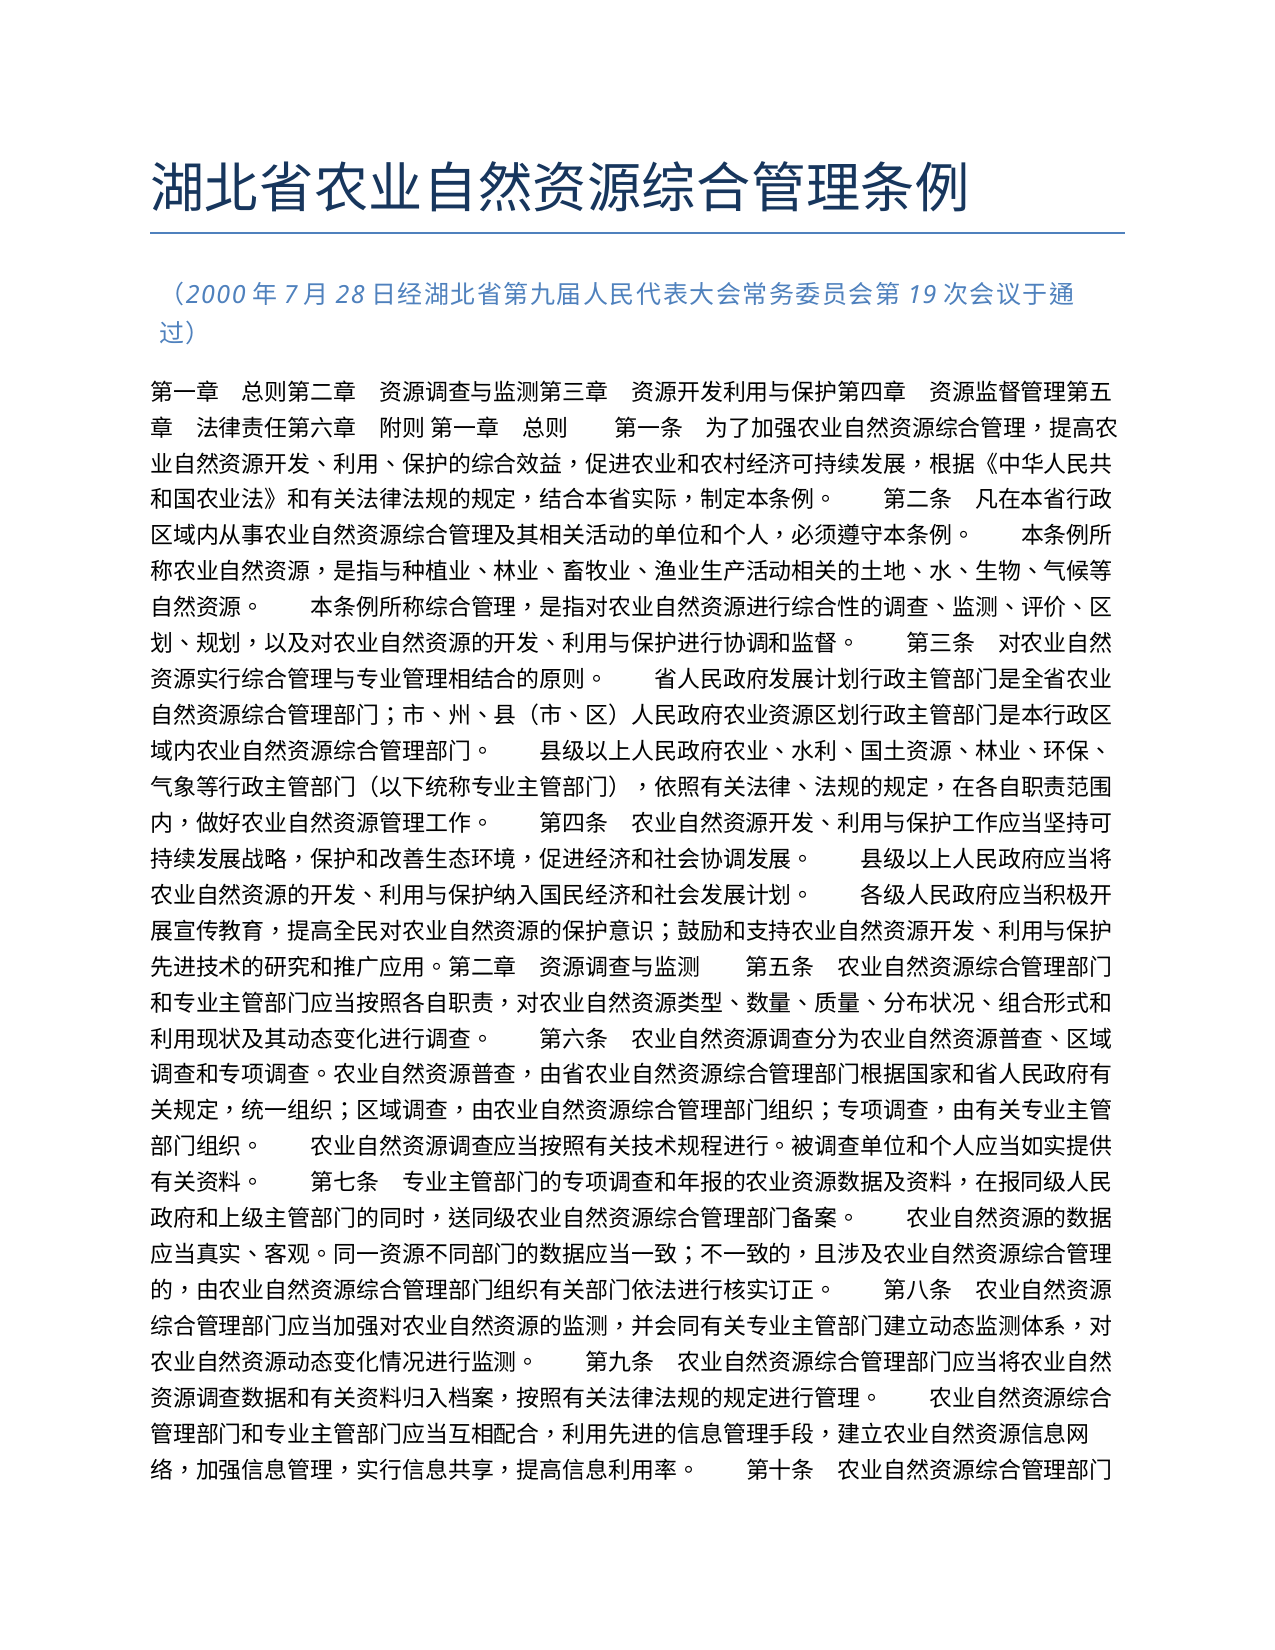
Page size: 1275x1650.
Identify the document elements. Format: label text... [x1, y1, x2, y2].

subtitle （2000年7月28日经湖北省第九届人民代表大会常务委员会第19次会议于通过） [159, 276, 1125, 350]
title 湖北省农业自然资源综合管理条例 [150, 150, 1125, 232]
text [150, 376, 1125, 1485]
